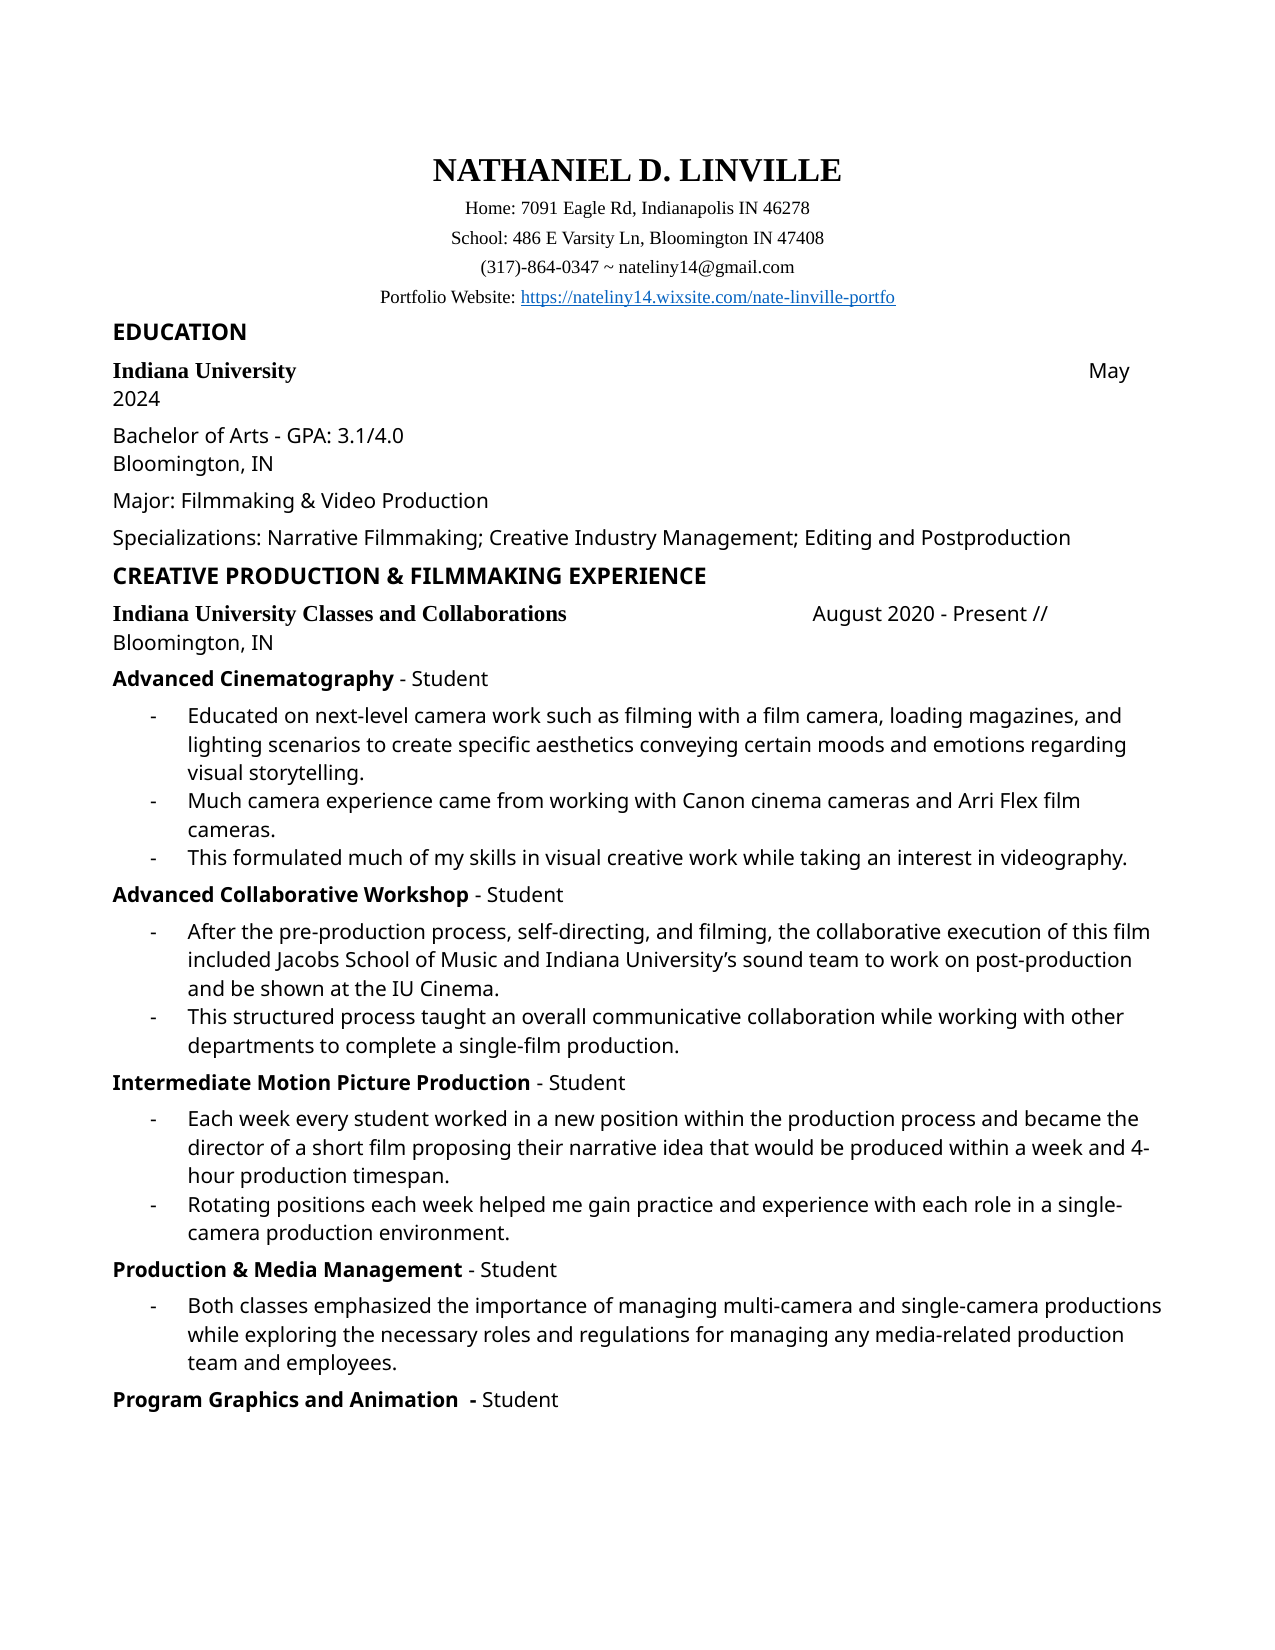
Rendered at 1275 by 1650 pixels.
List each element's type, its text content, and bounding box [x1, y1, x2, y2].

text Bachelor of Arts - GPA: 3.1/4.0 Bloomington, IN [112, 421, 1162, 478]
list Rotating positions each week helped me gain practice and experience with each role in a single-camera production environment. [150, 1190, 1162, 1247]
list This formulated much of my skills in visual creative work while taking an interest in videography. [150, 843, 1162, 872]
text School: 486 E Varsity Ln, Bloomington IN 47408 [112, 227, 1162, 248]
text CREATIVE PRODUCTION & FILMMAKING EXPERIENCE [112, 560, 1162, 591]
text Portfolio Website: https://nateliny14.wixsite.com/nate-linville-portfo [112, 286, 1162, 308]
list Much camera experience came from working with Canon cinema cameras and Arri Flex film cameras. [150, 787, 1162, 843]
list This structured process taught an overall communicative collaboration while working with other departments to complete a single-film production. [150, 1002, 1162, 1059]
list Each week every student worked in a new position within the production process and became the director of a short film proposing their narrative idea that would be produced within a week and 4-hour production timespan. [150, 1104, 1162, 1190]
text Advanced Cinematography - Student [112, 664, 1162, 693]
text NATHANIEL D. LINVILLE [112, 150, 1162, 188]
text EDUCATION [112, 316, 1162, 347]
list Both classes emphasized the importance of managing multi-camera and single-camera productions while exploring the necessary roles and regulations for managing any media-related production team and employees. [150, 1292, 1162, 1377]
text (317)-864-0347 ~ nateliny14@gmail.com [112, 256, 1162, 278]
text Indiana University Classes and Collaborations August 2020 - Present // Bloomington, IN [112, 599, 1162, 656]
list Educated on next-level camera work such as filming with a film camera, loading magazines, and lighting scenarios to create specific aesthetics conveying certain moods and emotions regarding visual storytelling. [150, 701, 1162, 787]
text Specializations: Narrative Filmmaking; Creative Industry Management; Editing and Postproduction [112, 523, 1162, 551]
text Production & Media Management - Student [112, 1255, 1162, 1283]
text Indiana University May 2024 [112, 356, 1162, 413]
text Advanced Collaborative Workshop - Student [112, 880, 1162, 909]
text Home: 7091 Eagle Rd, Indianapolis IN 46278 [112, 197, 1162, 218]
list After the pre-production process, self-directing, and filming, the collaborative execution of this film included Jacobs School of Music and Indiana University’s sound team to work on post-production and be shown at the IU Cinema. [150, 917, 1162, 1002]
text Program Graphics and Animation - Student [112, 1385, 1162, 1414]
text Intermediate Motion Picture Production - Student [112, 1068, 1162, 1096]
text Major: Filmmaking & Video Production [112, 486, 1162, 515]
